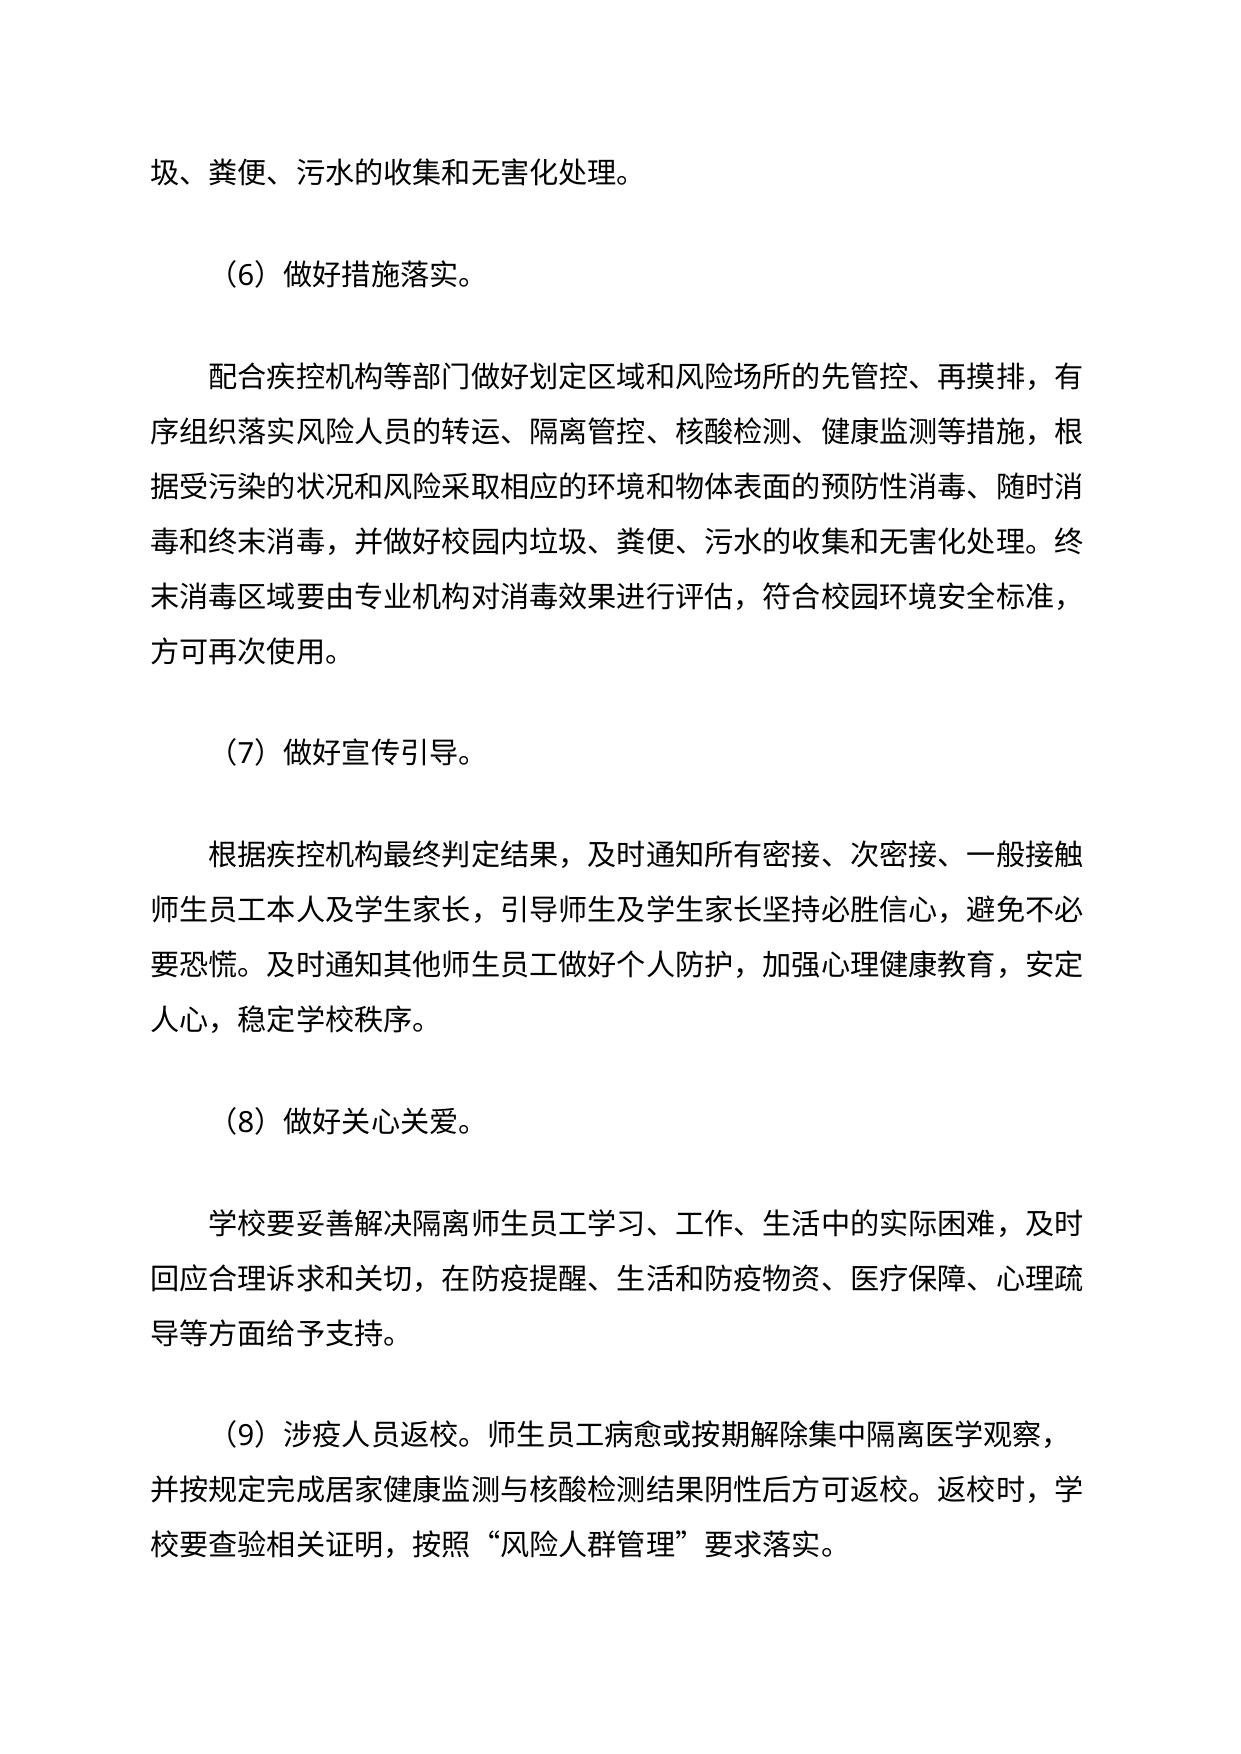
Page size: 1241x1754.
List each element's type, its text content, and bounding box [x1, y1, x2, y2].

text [150, 150, 1090, 192]
text （8）做好关心关爱。 [150, 1098, 1090, 1141]
text （9）涉疫人员返校。师生员工病愈或按期解除集中隔离医学观察，并按规定完成居家健康监测与核酸检测结果阴性后方可返校。返校时，学校要查验相关证明，按照“风险人群管理”要求落实。 [150, 1412, 1090, 1564]
text （7）做好宣传引导。 [150, 730, 1090, 772]
text 学校要妥善解决隔离师生员工学习、工作、生活中的实际困难，及时回应合理诉求和关切，在防疫提醒、生活和防疫物资、医疗保障、心理疏导等方面给予支持。 [150, 1200, 1090, 1352]
text （6）做好措施落实。 [150, 252, 1090, 294]
text 根据疾控机构最终判定结果，及时通知所有密接、次密接、一般接触师生员工本人及学生家长，引导师生及学生家长坚持必胜信心，避免不必要恐慌。及时通知其他师生员工做好个人防护，加强心理健康教育，安定人心，稳定学校秩序。 [150, 832, 1090, 1039]
text 配合疾控机构等部门做好划定区域和风险场所的先管控、再摸排，有序组织落实风险人员的转运、隔离管控、核酸检测、健康监测等措施，根据受污染的状况和风险采取相应的环境和物体表面的预防性消毒、随时消毒和终末消毒，并做好校园内垃圾、粪便、污水的收集和无害化处理。终末消毒区域要由专业机构对消毒效果进行评估，符合校园环境安全标准，方可再次使用。 [150, 354, 1090, 671]
